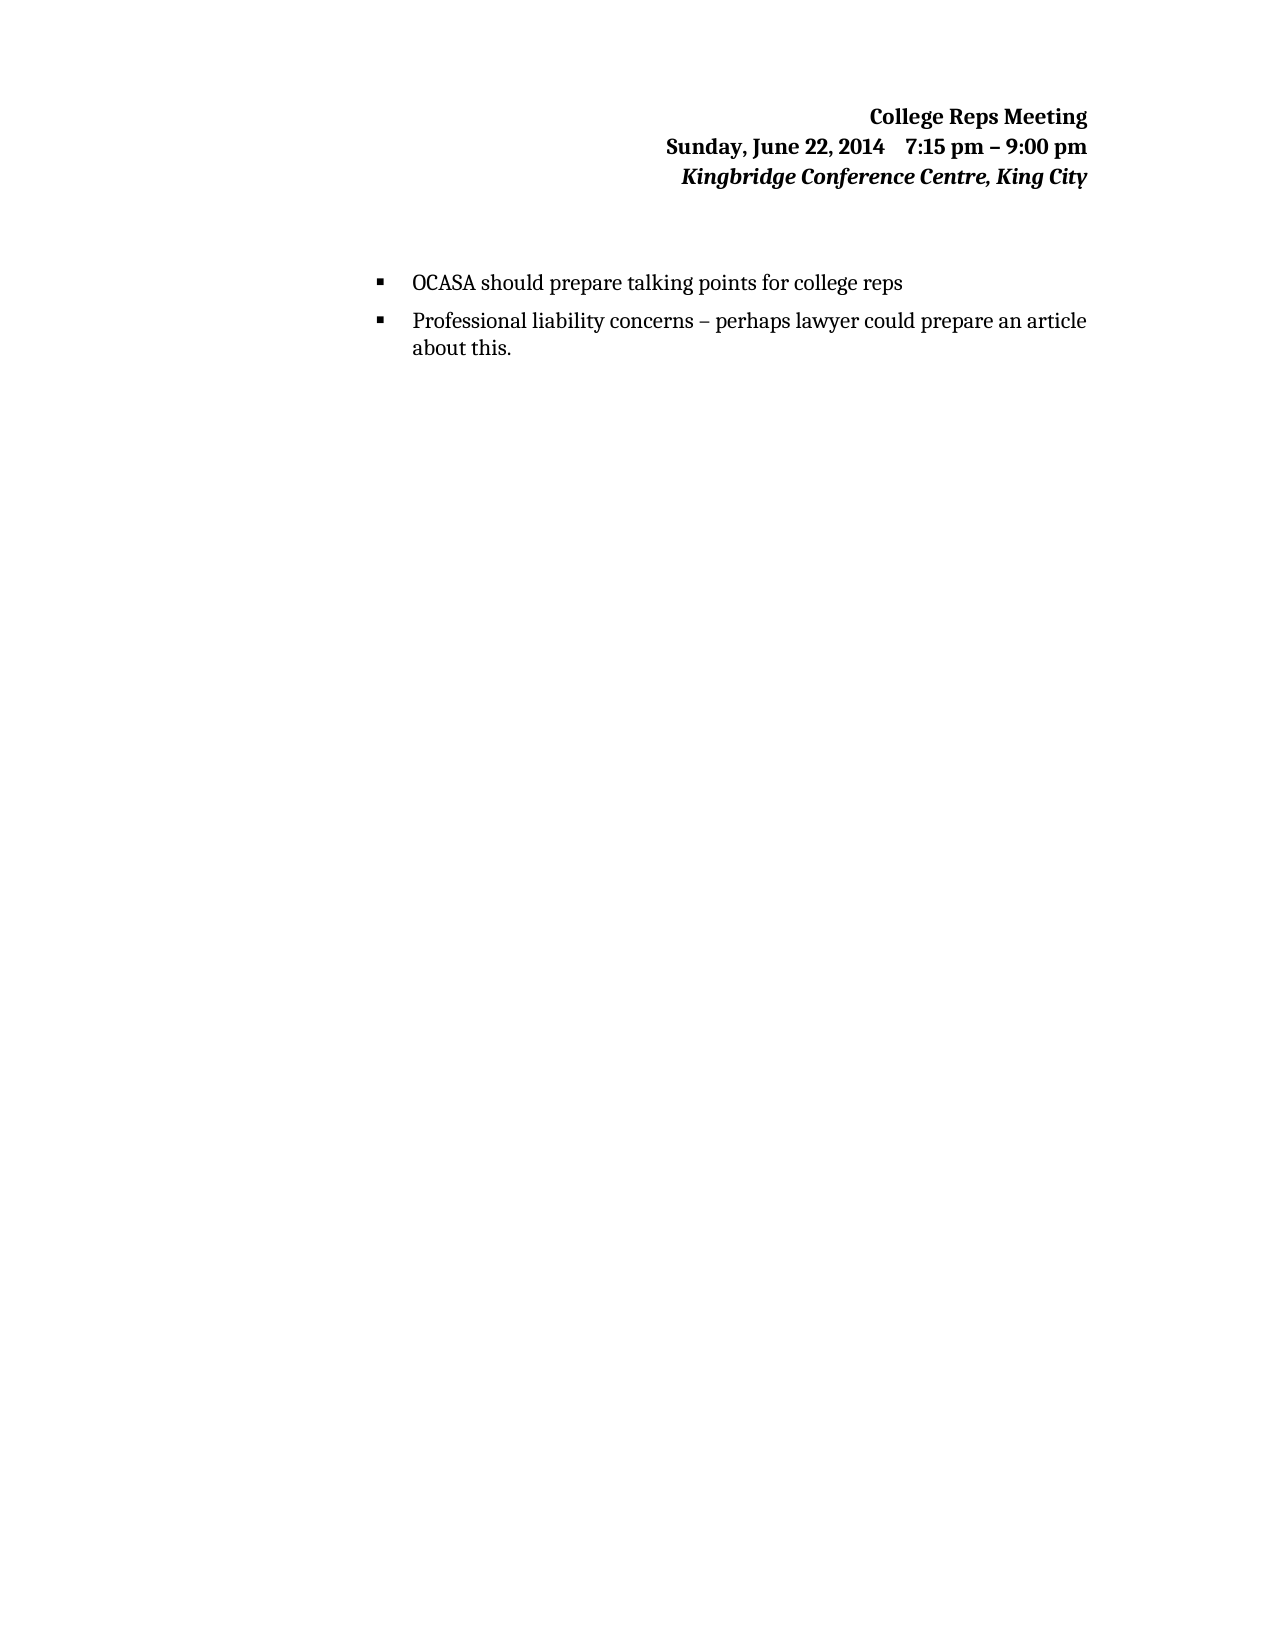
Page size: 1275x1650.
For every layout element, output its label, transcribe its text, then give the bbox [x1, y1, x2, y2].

list OCASA should prepare talking points for college reps [375, 269, 1087, 296]
list Professional liability concerns – perhaps lawyer could prepare an article about this. [375, 308, 1087, 361]
